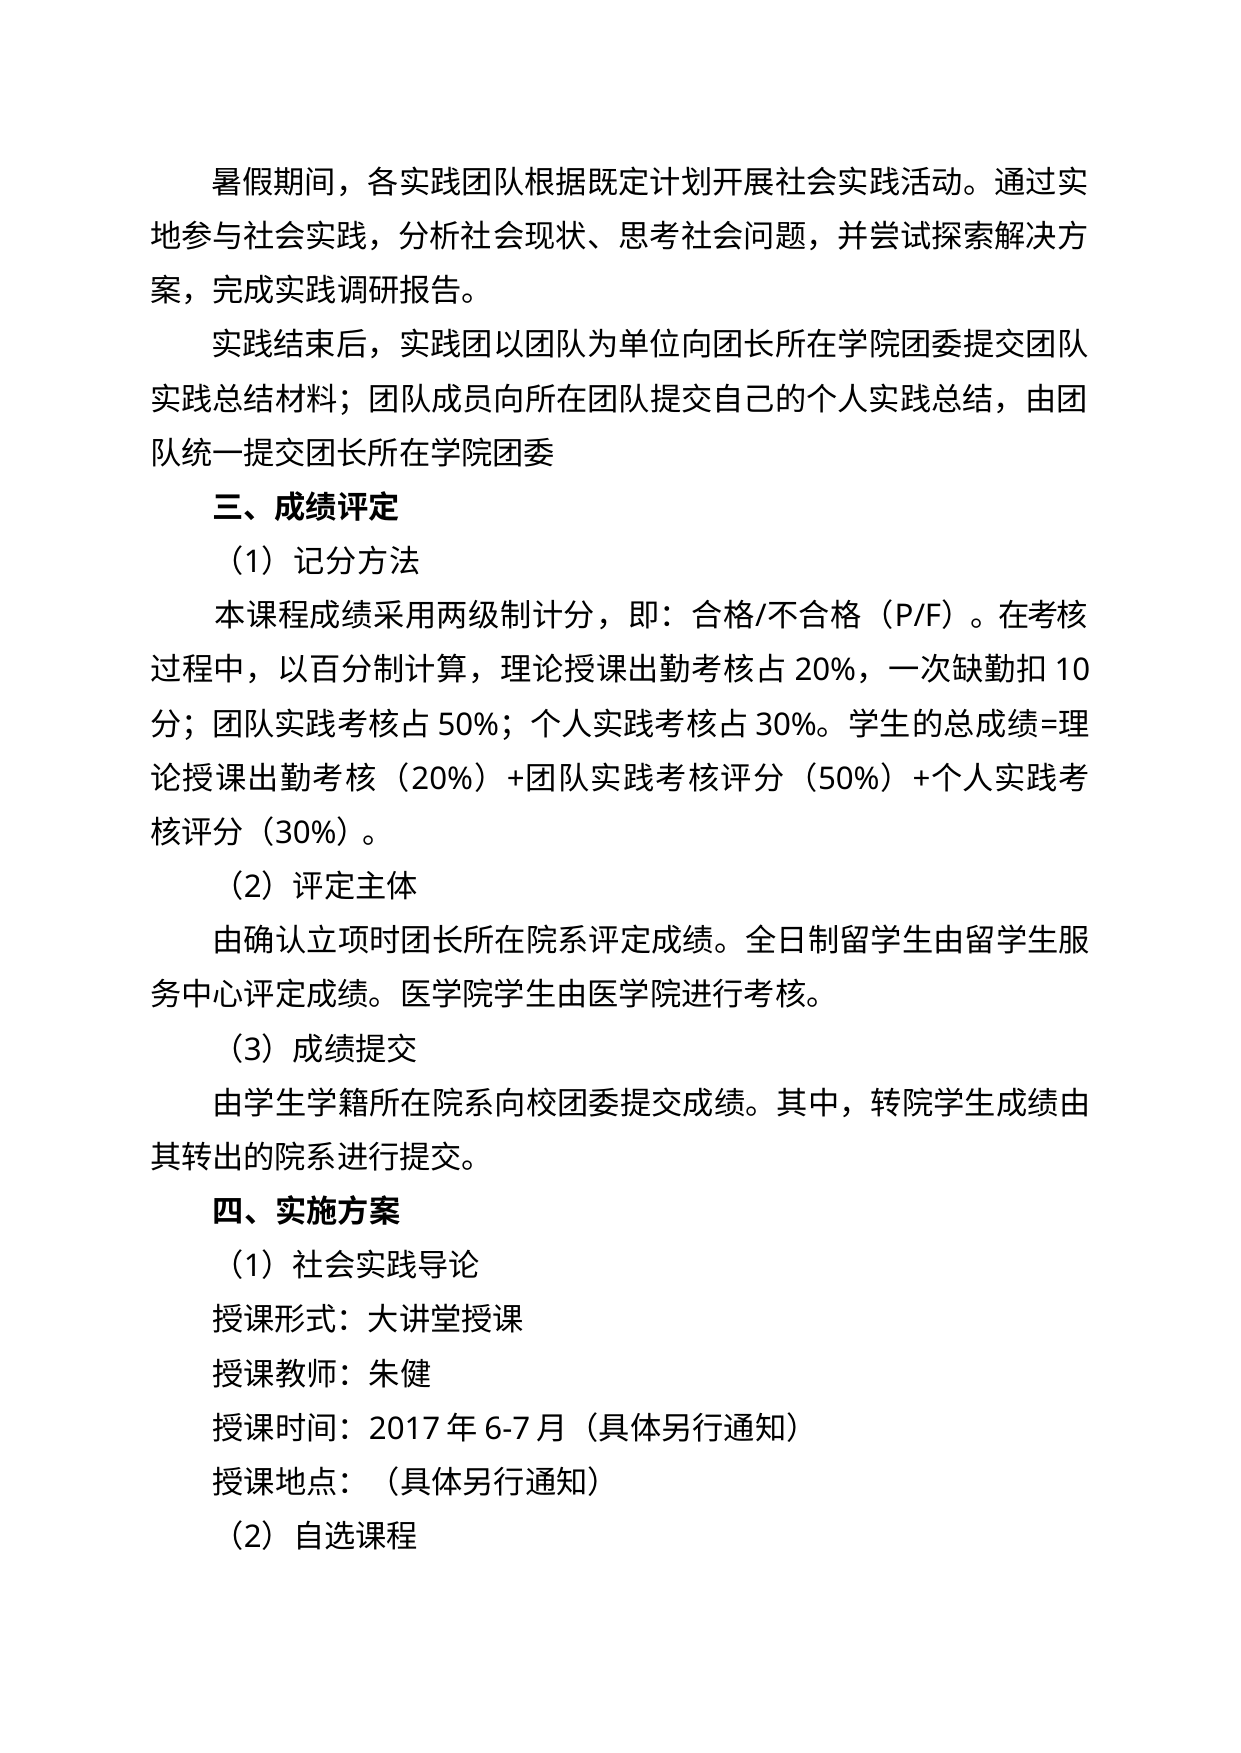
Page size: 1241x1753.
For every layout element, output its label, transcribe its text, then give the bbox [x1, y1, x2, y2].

text 授课地点：（具体另行通知） [150, 1450, 1090, 1504]
text 由学生学籍所在院系向校团委提交成绩。其中，转院学生成绩由其转出的院系进行提交。 [150, 1071, 1090, 1179]
text 四、实施方案 [150, 1179, 1090, 1233]
text （1）记分方法 [150, 529, 1090, 583]
text 三、成绩评定 [150, 475, 1090, 529]
text 暑假期间，各实践团队根据既定计划开展社会实践活动。通过实地参与社会实践，分析社会现状、思考社会问题，并尝试探索解决方案，完成实践调研报告。 [150, 150, 1090, 312]
text 实践结束后，实践团以团队为单位向团长所在学院团委提交团队实践总结材料；团队成员向所在团队提交自己的个人实践总结，由团队统一提交团长所在学院团委 [150, 312, 1090, 475]
text 由确认立项时团长所在院系评定成绩。全日制留学生由留学生服务中心评定成绩。医学院学生由医学院进行考核。 [150, 908, 1090, 1017]
text 授课时间：2017年6-7月（具体另行通知） [150, 1396, 1090, 1450]
text （1）社会实践导论 [150, 1233, 1090, 1287]
text 授课教师：朱健 [150, 1342, 1090, 1396]
text （2）自选课程 [150, 1504, 1090, 1558]
text 本课程成绩采用两级制计分，即：合格/不合格（P/F）。在考核过程中，以百分制计算，理论授课出勤考核占20%，一次缺勤扣10分；团队实践考核占50%；个人实践考核占30%。学生的总成绩=理论授课出勤考核（20%）+团队实践考核评分（50%）+个人实践考核评分（30%）。 [150, 583, 1090, 854]
text （3）成绩提交 [150, 1017, 1090, 1071]
text 授课形式：大讲堂授课 [150, 1287, 1090, 1342]
text （2）评定主体 [150, 854, 1090, 908]
